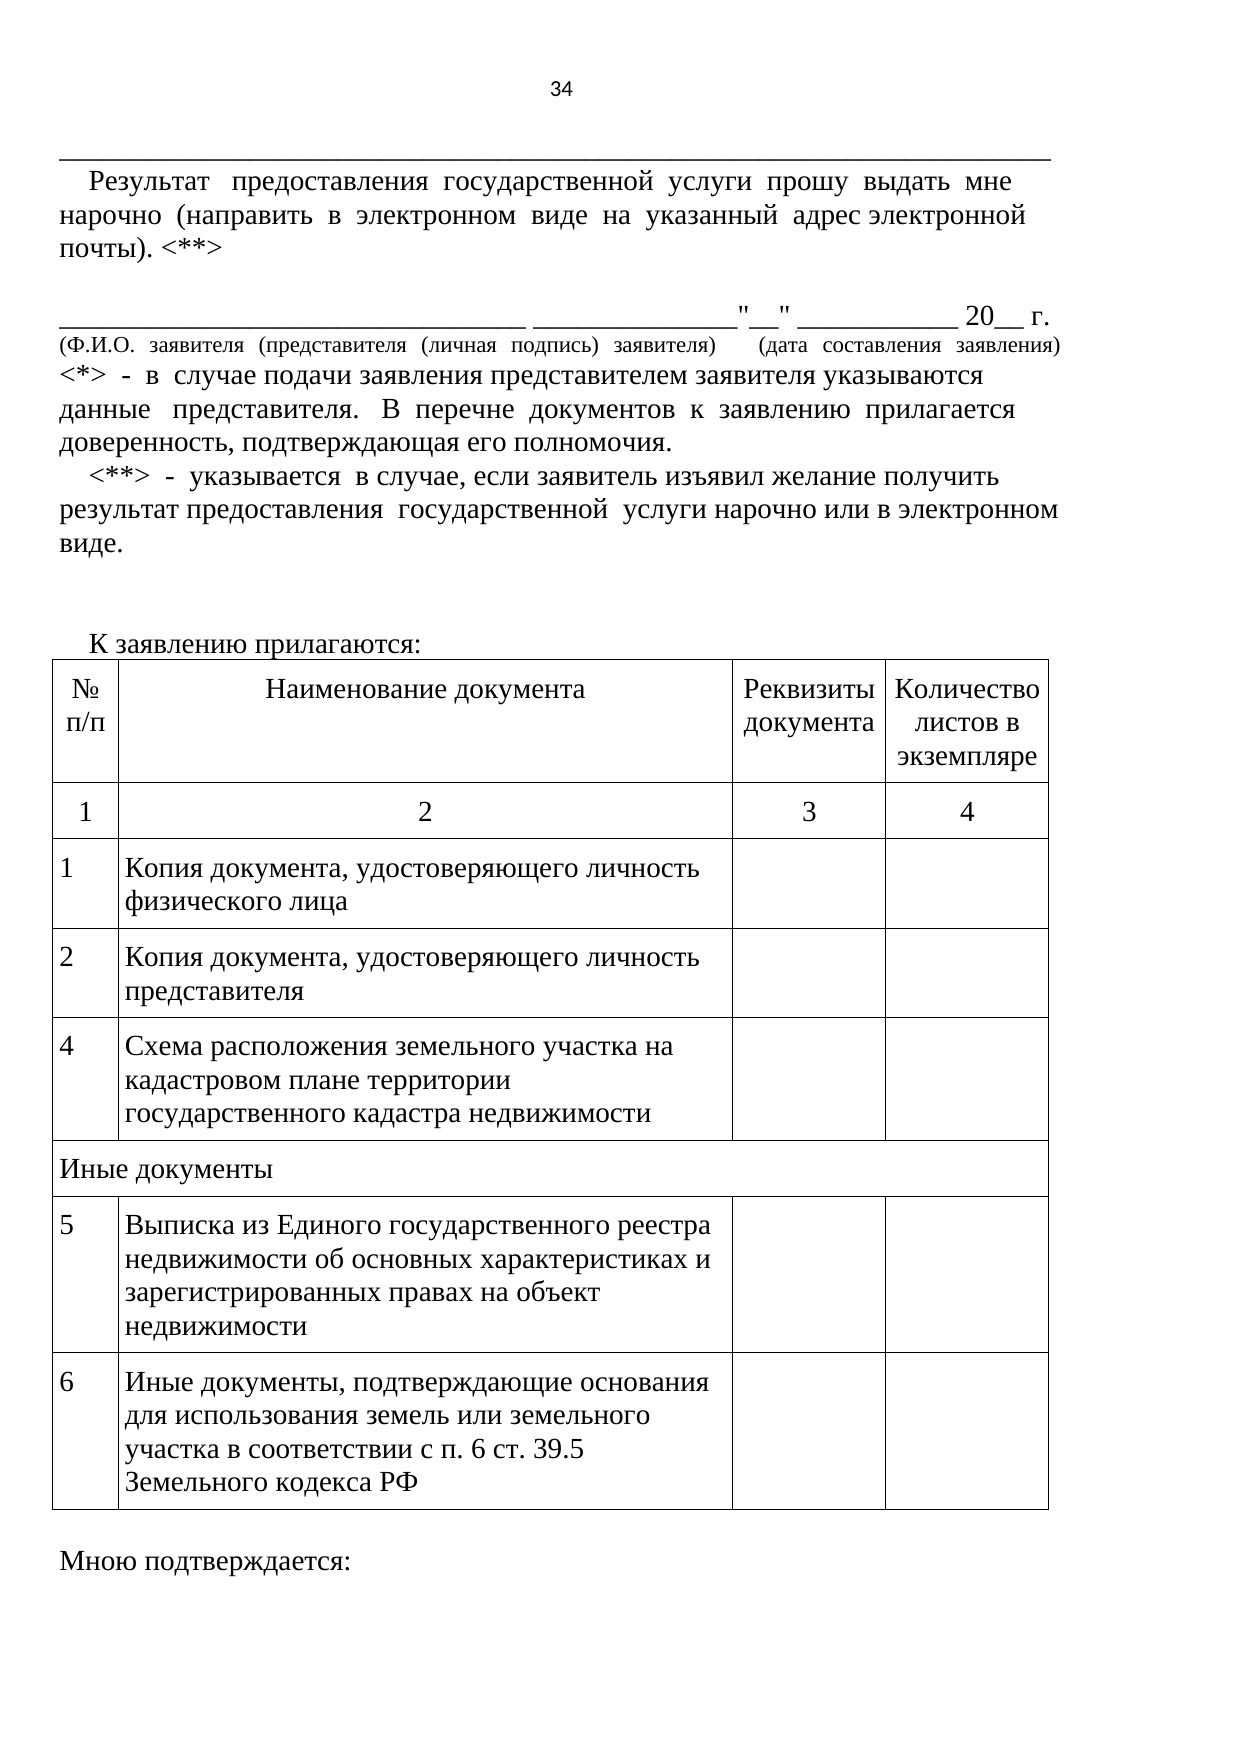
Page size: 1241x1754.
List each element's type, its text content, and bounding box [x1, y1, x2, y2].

table_header Количество листов в экземпляре [886, 660, 1048, 782]
text нарочно (направить в электронном виде на указанный адрес электронной [59, 197, 1063, 231]
table_cell [733, 1197, 885, 1352]
text Результат предоставления государственной услуги прошу выдать мне [59, 163, 1063, 197]
text Мною подтверждается: [59, 1543, 1063, 1577]
text ________________________________ ______________"__" ___________ 20__ г. [59, 298, 1063, 331]
text <**> - указывается в случае, если заявитель изъявил желание получить [59, 458, 1063, 492]
table_cell [886, 1018, 1048, 1140]
text доверенность, подтверждающая его полномочия. [59, 424, 1063, 458]
table_cell [886, 1197, 1048, 1352]
text результат предоставления государственной услуги нарочно или в электронном [59, 492, 1063, 525]
table_cell Иные документы [53, 1141, 1048, 1196]
text ____________________________________________________________________ [59, 130, 1063, 163]
table_header Реквизиты документа [733, 660, 885, 782]
table_cell 3 [733, 783, 885, 838]
table_cell Копия документа, удостоверяющего личность физического лица [119, 839, 732, 927]
table_cell Выписка из Единого государственного реестра недвижимости об основных характеристиках и зарегистрированных правах на объект недвижимости [119, 1197, 732, 1352]
table_cell [886, 839, 1048, 927]
text К заявлению прилагаются: [88, 626, 1063, 659]
table_cell 6 [53, 1353, 118, 1508]
text (Ф.И.О. заявителя (представителя (личная подпись) заявителя) (дата составления заявления) <*> - в случае подачи заявления представителем заявителя указываются [59, 331, 1063, 391]
table_cell 5 [53, 1197, 118, 1352]
table_cell Схема расположения земельного участка на кадастровом плане территории государственного кадастра недвижимости [119, 1018, 732, 1140]
table_cell [733, 929, 885, 1017]
text почты). <**> [59, 231, 1063, 264]
table_header Наименование документа [119, 660, 732, 782]
text виде. [59, 525, 1063, 559]
table_cell [886, 1353, 1048, 1508]
table_cell [733, 1018, 885, 1140]
table_cell [886, 929, 1048, 1017]
table_header № п/п [53, 660, 118, 782]
table_cell 1 [53, 783, 118, 838]
table_cell 4 [53, 1018, 118, 1140]
table_cell 1 [53, 839, 118, 927]
text данные представителя. В перечне документов к заявлению прилагается [59, 391, 1063, 424]
table_cell 2 [53, 929, 118, 1017]
table_cell Иные документы, подтверждающие основания для использования земель или земельного участка в соответствии с п. 6 ст. 39.5 Земельного кодекса РФ [119, 1353, 732, 1508]
table_cell 2 [119, 783, 732, 838]
table_cell Копия документа, удостоверяющего личность представителя [119, 929, 732, 1017]
table_cell [733, 1353, 885, 1508]
table_cell 4 [886, 783, 1048, 838]
table_cell [733, 839, 885, 927]
